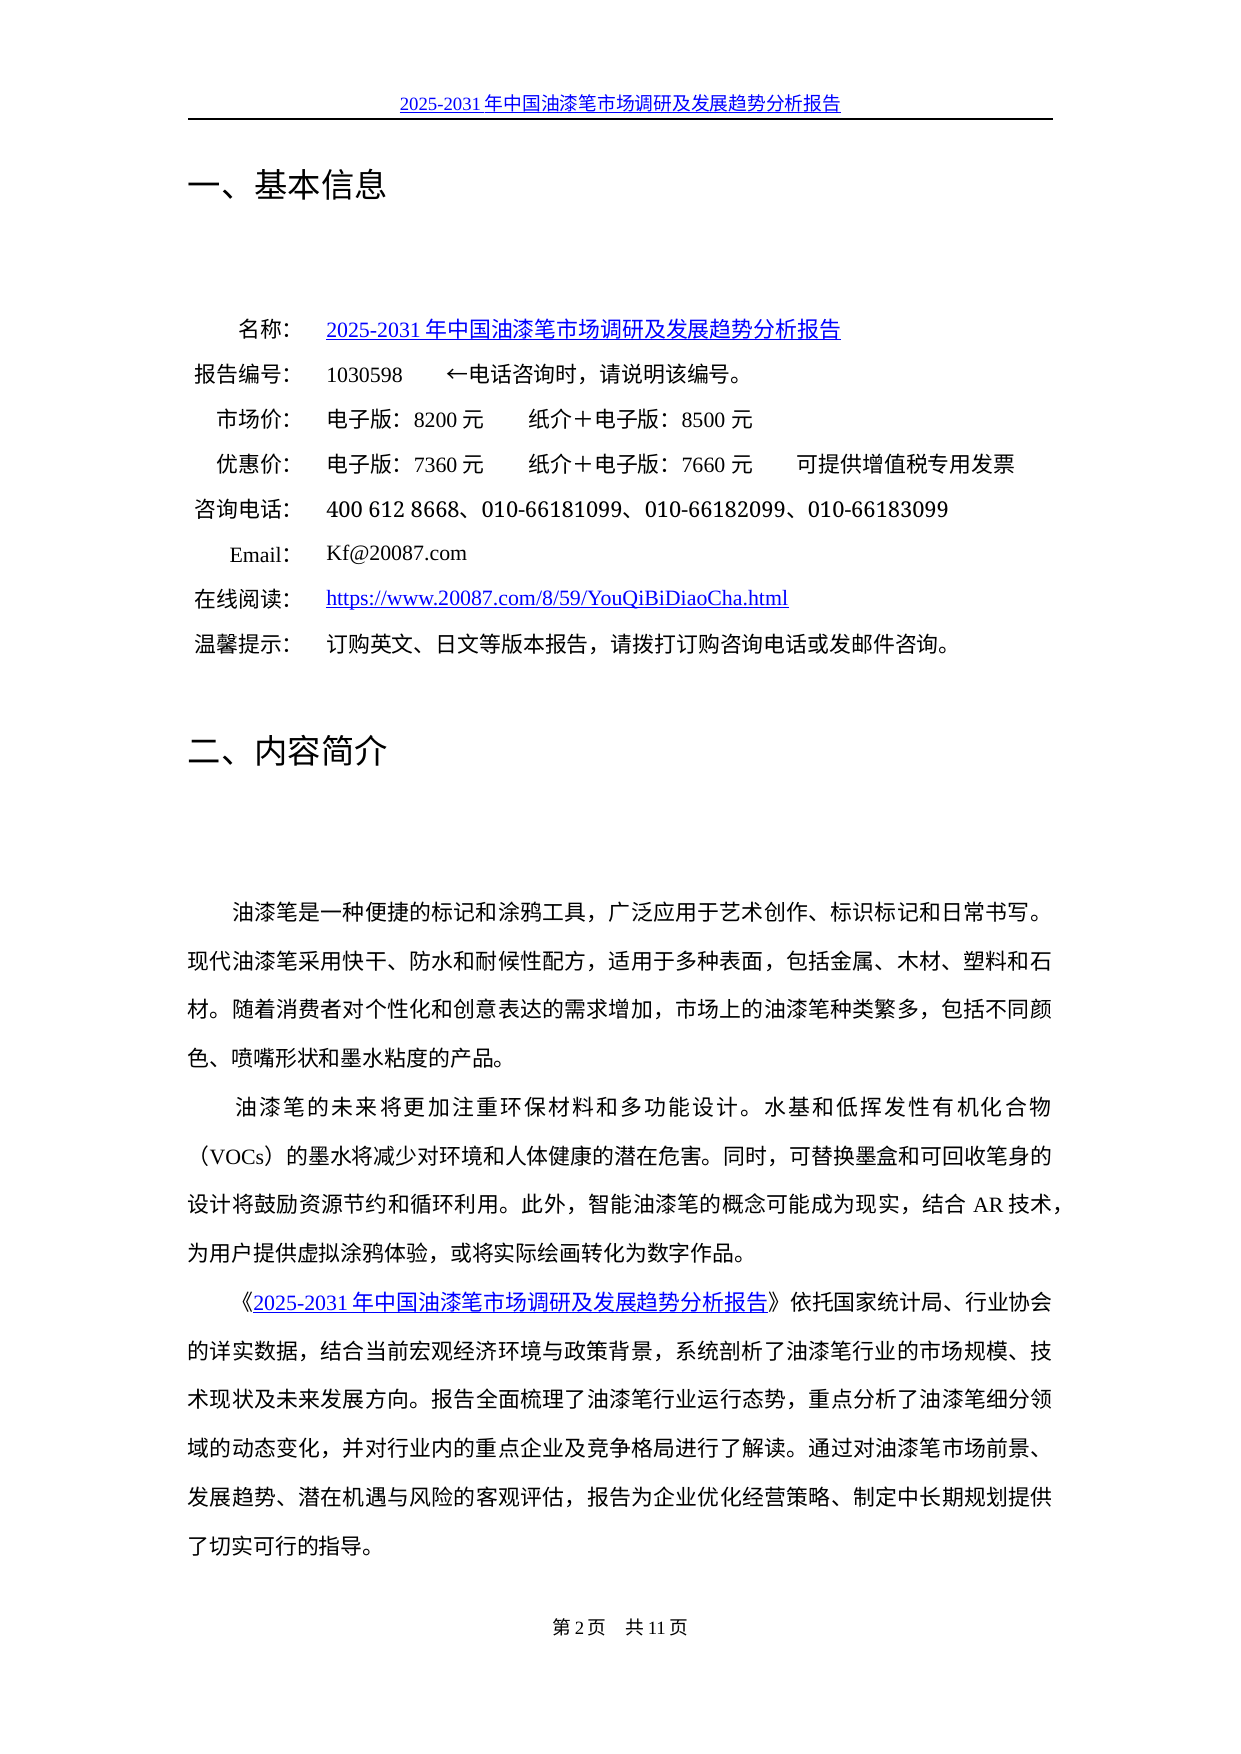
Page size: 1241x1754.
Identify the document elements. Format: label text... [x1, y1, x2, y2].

table_cell 温馨提示： [167, 627, 315, 672]
table_cell [315, 582, 1073, 627]
table_cell 订购英文、日文等版本报告，请拨打订购咨询电话或发邮件咨询。 [315, 627, 1073, 672]
title 一、基本信息 [187, 150, 1053, 215]
table_cell 在线阅读： [167, 582, 315, 627]
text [187, 894, 1053, 1561]
table_cell Email： [167, 537, 315, 582]
table_cell 1030598 ←电话咨询时，请说明该编号。 [315, 357, 1073, 402]
table_header 名称： [167, 312, 315, 357]
table_cell 电子版：8200 元 纸介＋电子版：8500 元 [315, 402, 1073, 447]
table_header 2025-2031年中国油漆笔市场调研及发展趋势分析报告 [315, 312, 1073, 357]
title 二、内容简介 [187, 717, 1053, 782]
table_cell 报告编号： [167, 357, 315, 402]
table_cell 市场价： [167, 402, 315, 447]
table_cell 400 612 8668、010-66181099、010-66182099、010-66183099 [315, 492, 1073, 537]
table_cell 电子版：7360 元 纸介＋电子版：7660 元 可提供增值税专用发票 [315, 447, 1073, 492]
table_cell 咨询电话： [167, 492, 315, 537]
table_cell 优惠价： [167, 447, 315, 492]
table_cell Kf@20087.com [315, 537, 1073, 582]
